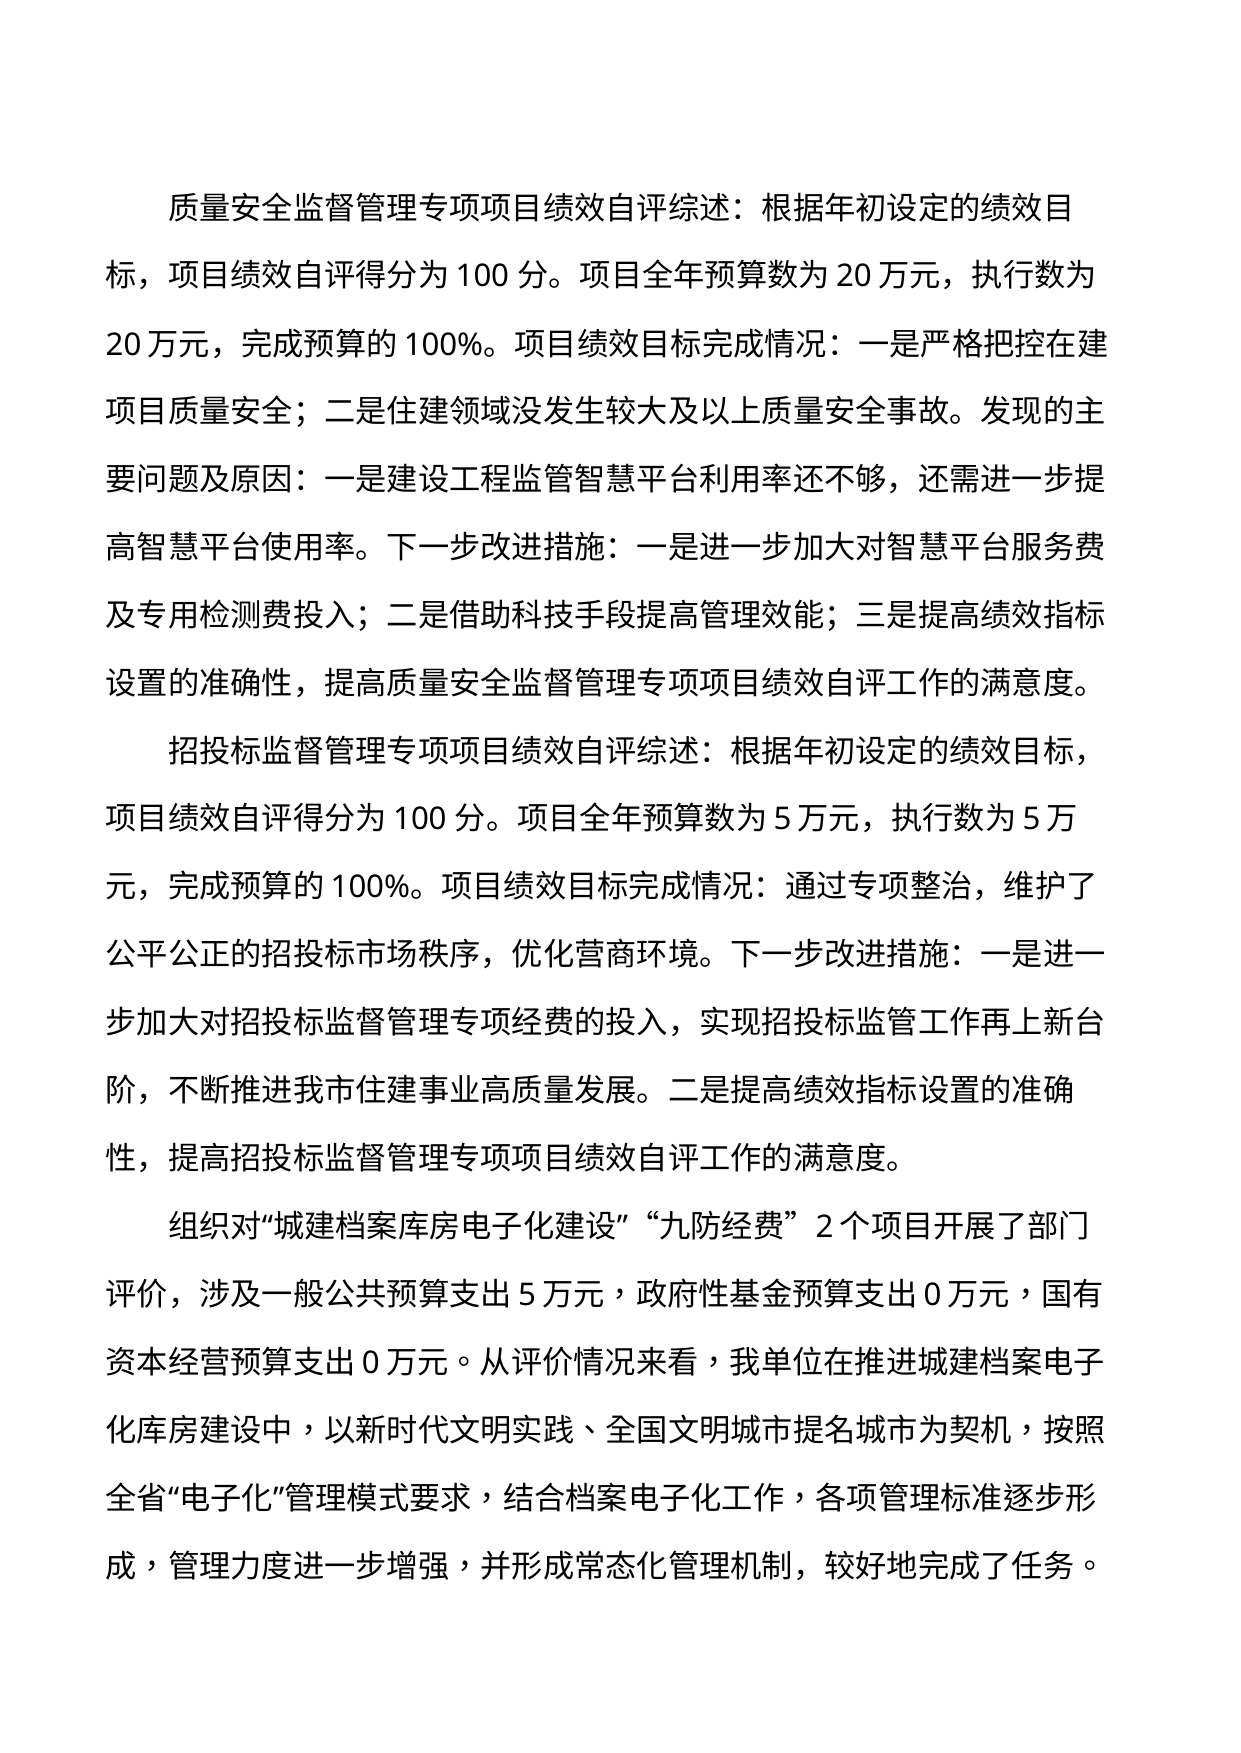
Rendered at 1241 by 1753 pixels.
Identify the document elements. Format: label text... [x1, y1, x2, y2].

text 质量安全监督管理专项项目绩效自评综述：根据年初设定的绩效目标，项目绩效自评得分为100 分。项目全年预算数为20万元，执行数为20万元，完成预算的100%。项目绩效目标完成情况：一是严格把控在建项目质量安全；二是住建领域没发生较大及以上质量安全事故。发现的主要问题及原因：一是建设工程监管智慧平台利用率还不够，还需进一步提高智慧平台使用率。下一步改进措施：一是进一步加大对智慧平台服务费及专用检测费投入；二是借助科技手段提高管理效能；三是提高绩效指标设置的准确性，提高质量安全监督管理专项项目绩效自评工作的满意度。 [105, 183, 1112, 703]
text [105, 1201, 1112, 1586]
text 招投标监督管理专项项目绩效自评综述：根据年初设定的绩效目标，项目绩效自评得分为100 分。项目全年预算数为5万元，执行数为5万元，完成预算的100%。项目绩效目标完成情况：通过专项整治，维护了公平公正的招投标市场秩序，优化营商环境。下一步改进措施：一是进一步加大对招投标监督管理专项经费的投入，实现招投标监管工作再上新台阶，不断推进我市住建事业高质量发展。二是提高绩效指标设置的准确性，提高招投标监督管理专项项目绩效自评工作的满意度。 [105, 726, 1112, 1178]
